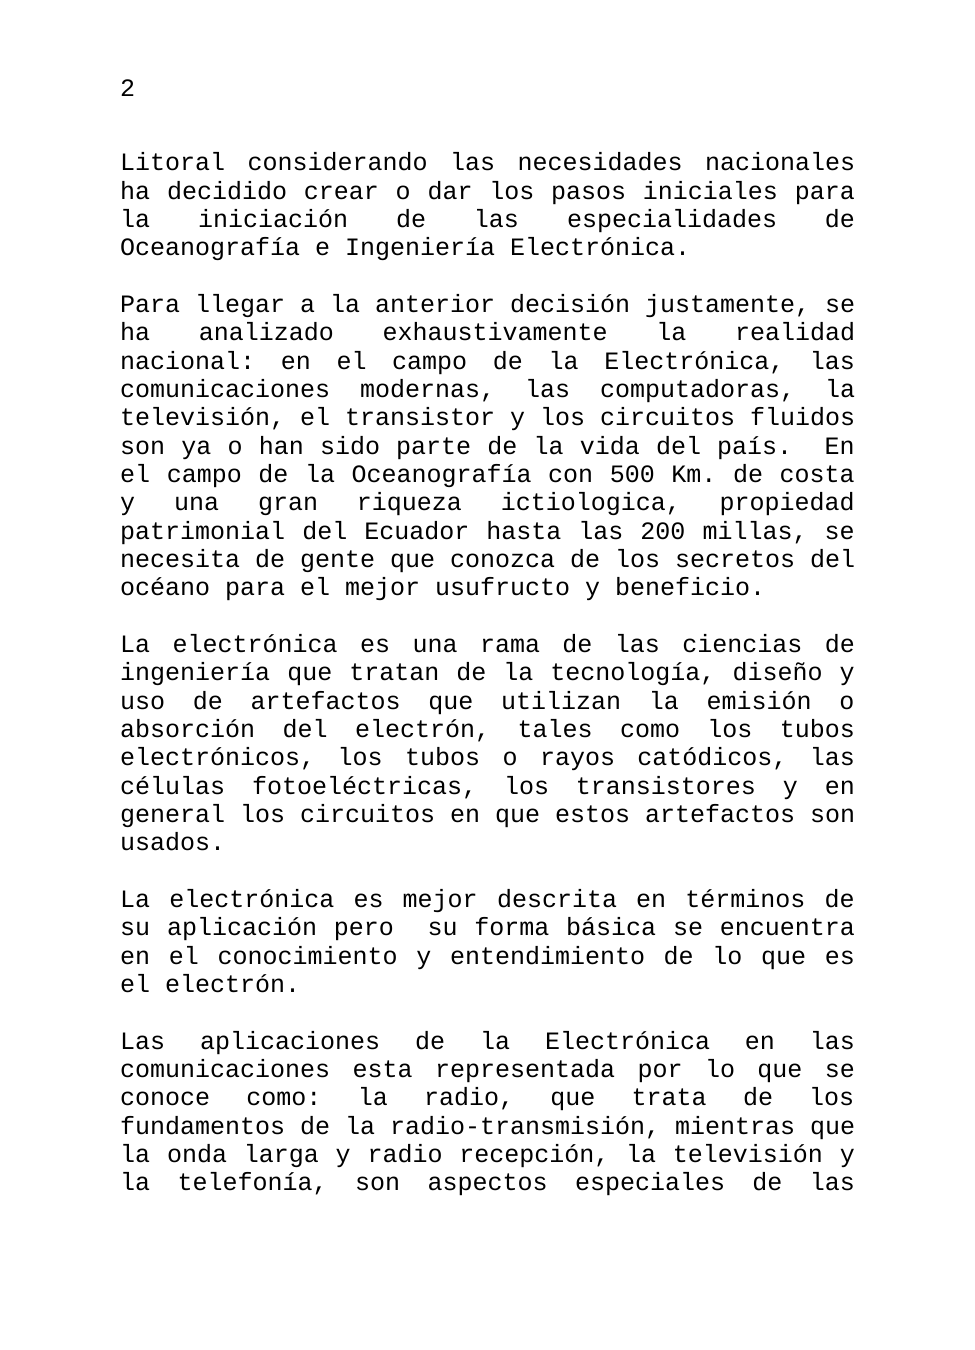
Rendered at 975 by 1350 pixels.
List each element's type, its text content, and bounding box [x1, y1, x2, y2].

text Para llegar a la anterior decisión justamente, se ha analizado exhaustivamente la realidad nacional: en el campo de la Electrónica, las comunicaciones modernas, las computadoras, la televisión, el transistor y los circuitos fluidos son ya o han sido parte de la vida del país. En el campo de la Oceanografía con . de costa y una gran riqueza ictiologica, propiedad patrimonial del Ecuador hasta las 200 millas, se necesita de gente que conozca de los secretos del océano para el mejor usufructo y beneficio. [120, 292, 855, 603]
text La electrónica es mejor descrita en términos de su aplicación pero su forma básica se encuentra en el conocimiento y entendimiento de lo que es el electrón. [120, 887, 855, 1000]
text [120, 150, 855, 263]
text La electrónica es una rama de las ciencias de ingeniería que tratan de la tecnología, diseño y uso de artefactos que utilizan la emisión o absorción del electrón, tales como los tubos electrónicos, los tubos o rayos catódicos, las células fotoeléctricas, los transistores y en general los circuitos en que estos artefactos son usados. [120, 632, 855, 858]
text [120, 1028, 855, 1198]
